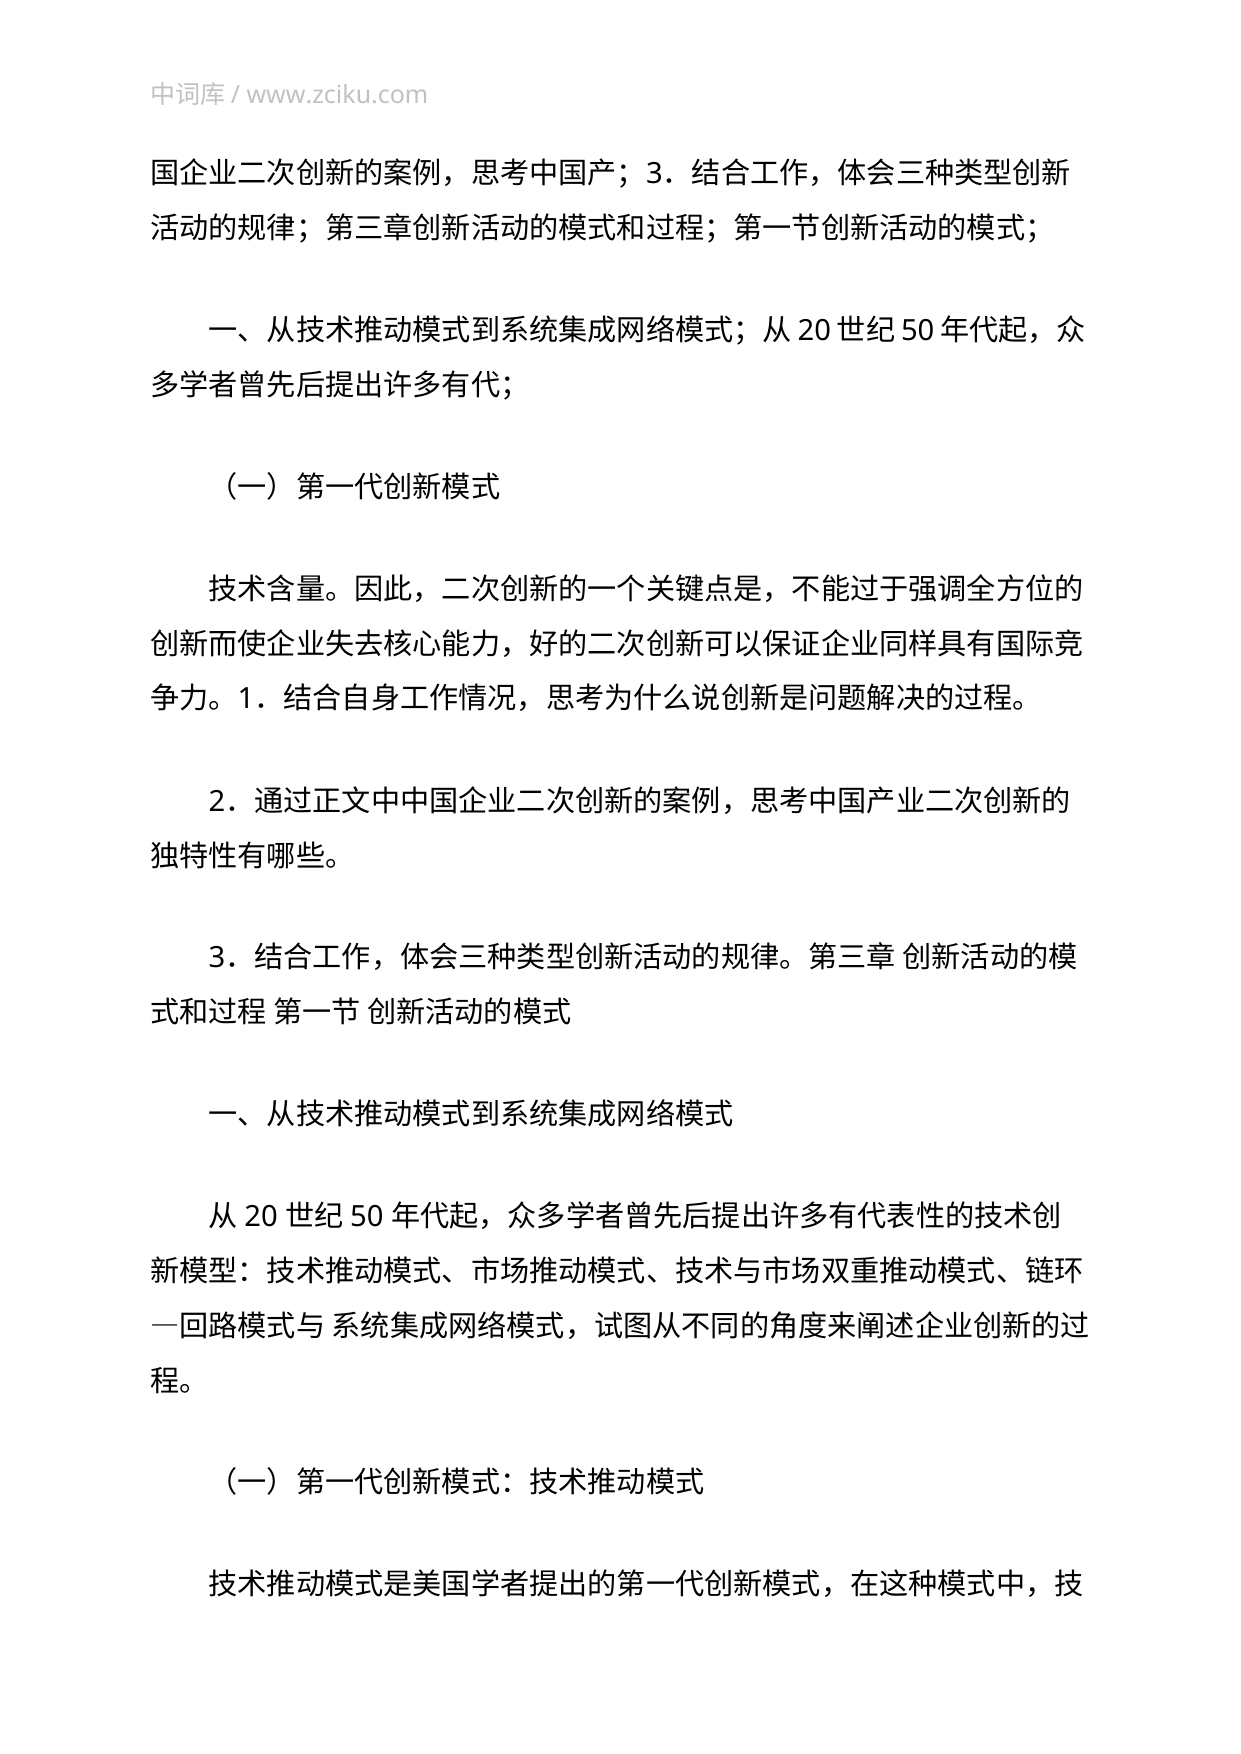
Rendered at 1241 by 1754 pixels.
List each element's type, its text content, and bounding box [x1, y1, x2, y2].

text （一）第一代创新模式 [150, 463, 1090, 506]
text 一、从技术推动模式到系统集成网络模式 [150, 1091, 1090, 1133]
text 从 20 世纪 50 年代起，众多学者曾先后提出许多有代表性的技术创新模型：技术推动模式、市场推动模式、技术与市场双重推动模式、链环—回路模式与 系统集成网络模式，试图从不同的角度来阐述企业创新的过程。 [150, 1192, 1090, 1399]
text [150, 150, 1090, 247]
text （一）第一代创新模式：技术推动模式 [150, 1459, 1090, 1501]
text 一、从技术推动模式到系统集成网络模式；从20世纪50年代起，众多学者曾先后提出许多有代； [150, 307, 1090, 404]
text 2．通过正文中中国企业二次创新的案例，思考中国产业二次创新的独特性有哪些。 [150, 777, 1090, 874]
text 3．结合工作，体会三种类型创新活动的规律。第三章 创新活动的模式和过程 第一节 创新活动的模式 [150, 934, 1090, 1031]
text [150, 1561, 1090, 1603]
text 技术含量。因此，二次创新的一个关键点是，不能过于强调全方位的创新而使企业失去核心能力，好的二次创新可以保证企业同样具有国际竞争力。1．结合自身工作情况，思考为什么说创新是问题解决的过程。 [150, 565, 1090, 717]
